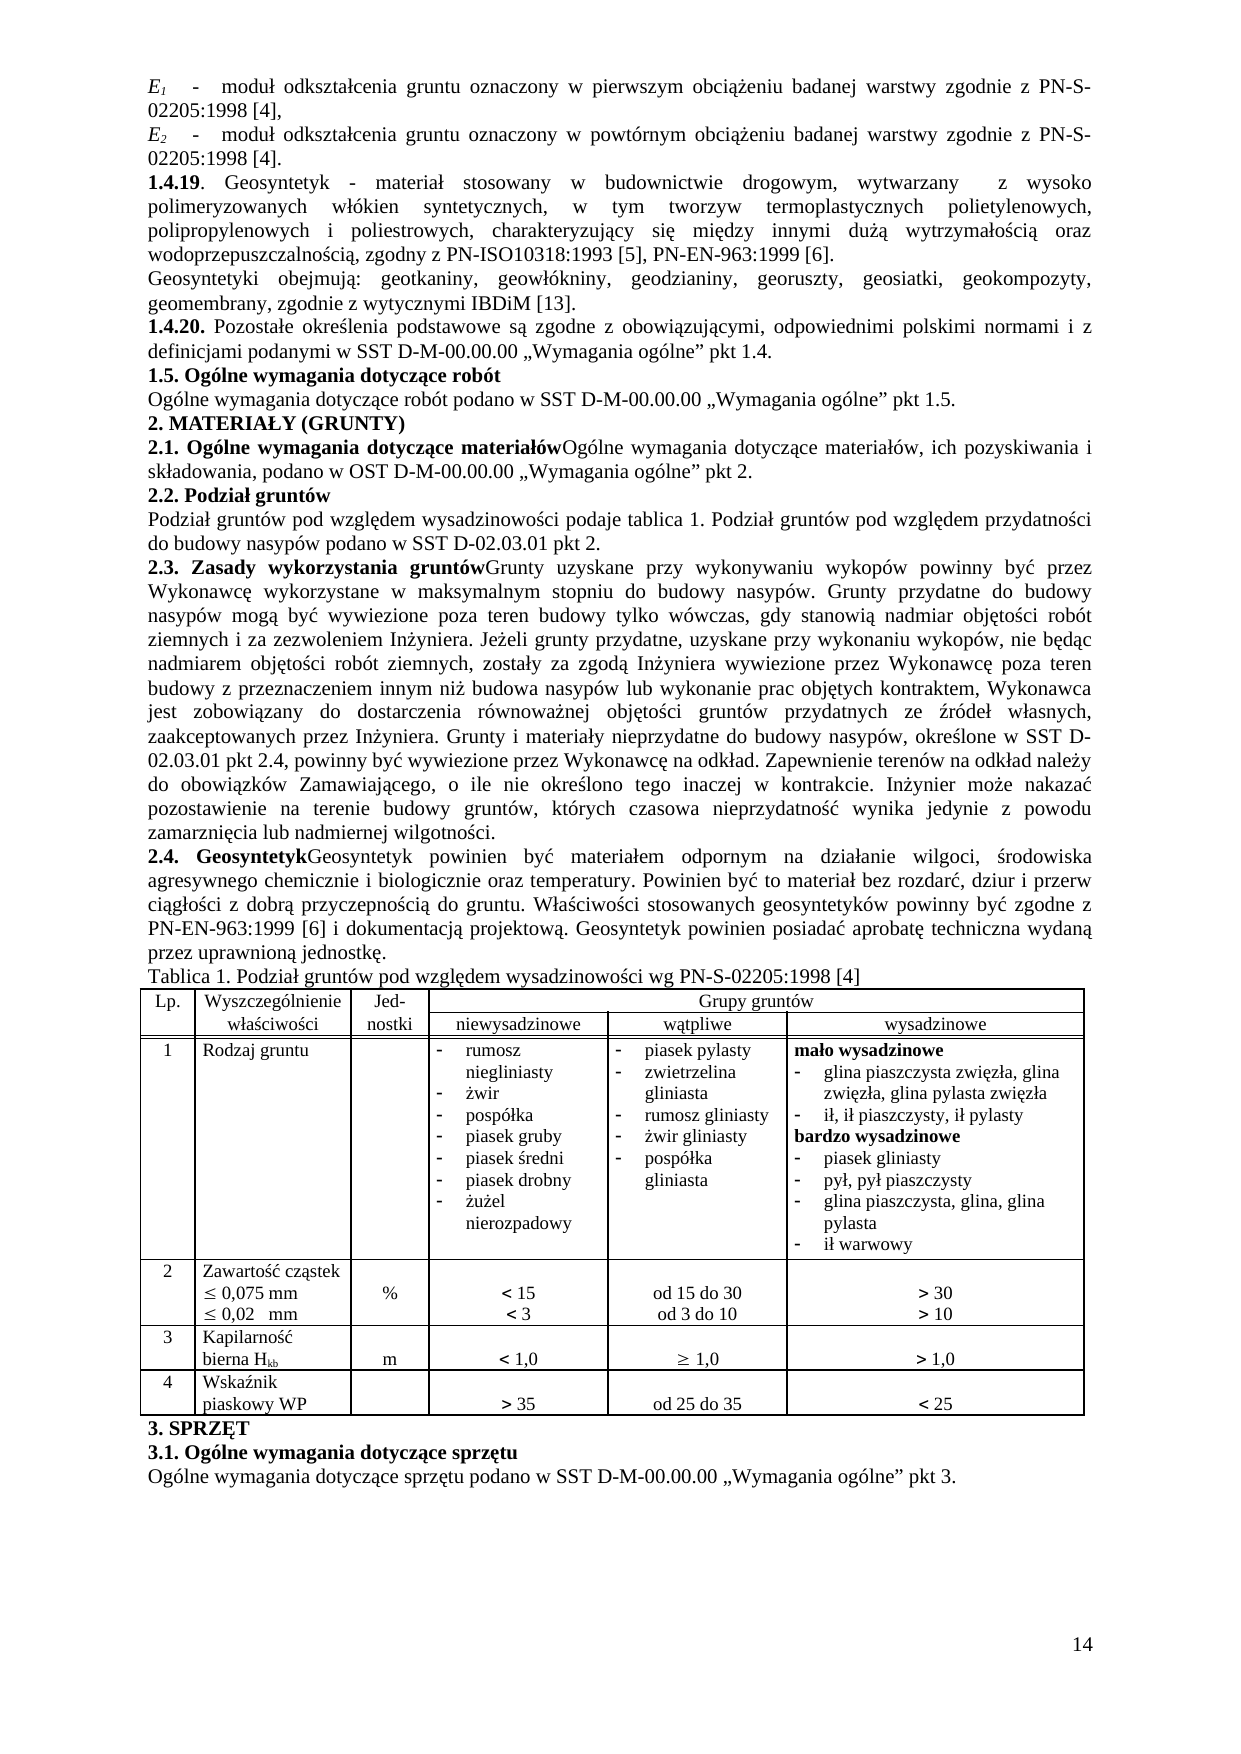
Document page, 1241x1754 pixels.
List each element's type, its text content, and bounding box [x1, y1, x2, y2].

table_cell Kapilarność bierna Hkb [196, 1326, 350, 1369]
table_cell Wskaźnik piaskowy WP [196, 1371, 350, 1414]
table_cell Zawartość cząstek 0,075 mm 0,02 mm [196, 1260, 350, 1325]
table_cell rumosz niegliniasty żwir pospółka piasek gruby piasek średni piasek drobny żużel nierozpadowy [430, 1039, 607, 1258]
table_cell [352, 1039, 428, 1258]
table_cell od 15 do 30 od 3 do 10 [609, 1260, 786, 1325]
subtitle 2.2. Podział gruntów [148, 483, 1093, 507]
table_cell 4 [141, 1371, 194, 1414]
table_cell wysadzinowe [788, 1013, 1083, 1034]
table_cell [141, 1011, 194, 1034]
table_cell piasek pylasty zwietrzelina gliniasta rumosz gliniasty żwir gliniasty pospółka gliniasta [609, 1039, 786, 1258]
text Geosyntetyki obejmują: geotkaniny, geowłókniny, geodzianiny, georuszty, geosiatki, geokompozyty, geomembrany, zgodnie z wytycznymi IBDiM [13]. [148, 266, 1093, 314]
table_header Grupy gruntów [430, 990, 1083, 1011]
table_cell Rodzaj gruntu [196, 1039, 350, 1258]
table_cell mało wysadzinowe glina piaszczysta zwięzła, glina zwięzła, glina pylasta zwięzła ił, ił piaszczysty, ił pylasty bardzo wysadzinowe piasek gliniasty pył, pył piaszczysty glina piaszczysta, glina, glina pylasta ił warwowy [788, 1039, 1083, 1258]
table_cell m [352, 1326, 428, 1369]
text Ogólne wymagania dotyczące robót podano w SST D-M-00.00.00 „Wymagania ogólne” pkt 1.5. [148, 387, 1093, 411]
subtitle 2.1. Ogólne wymagania dotyczące materiałówOgólne wymagania dotyczące materiałów, ich pozyskiwania i składowania, podano w OST D-M-00.00.00 „Wymagania ogólne” pkt 2. [148, 435, 1093, 483]
subtitle 3. sprzęt [148, 1416, 1093, 1440]
text 1.4.19. Geosyntetyk - materiał stosowany w budownictwie drogowym, wytwarzany z wysoko polimeryzowanych włókien syntetycznych, w tym tworzyw termoplastycznych polietylenowych, polipropylenowych i poliestrowych, charakteryzujący się między innymi dużą wytrzymałością oraz wodoprzepuszczalnością, zgodny z PN-ISO10318:1993 [5], PN-EN-963:1999 [6]. [148, 170, 1093, 266]
text Tablica 1. Podział gruntów pod względem wysadzinowości wg PN-S-02205:1998 [4] [148, 964, 1093, 988]
table_cell 2 [141, 1260, 194, 1325]
table_cell od 25 do 35 [609, 1371, 786, 1414]
table_cell nostki [352, 1011, 428, 1034]
text 2.4. GeosyntetykGeosyntetyk powinien być materiałem odpornym na działanie wilgoci, środowiska agresywnego chemicznie i biologicznie oraz temperatury. Powinien być to materiał bez rozdarć, dziur i przerw ciągłości z dobrą przyczepnością do gruntu. Właściwości stosowanych geosyntetyków powinny być zgodne z PN-EN-963:1999 [6] i dokumentacją projektową. Geosyntetyk powinien posiadać aprobatę techniczna wydaną przez uprawnioną jednostkę. [148, 844, 1093, 964]
table_cell wątpliwe [609, 1013, 786, 1034]
subtitle 1.5. Ogólne wymagania dotyczące robót [148, 363, 1093, 387]
table_cell 1,0 [430, 1326, 607, 1369]
table_cell właściwości [196, 1011, 350, 1034]
subtitle 2. materiały (grunty) [148, 411, 1093, 435]
table_cell 1,0 [788, 1326, 1083, 1369]
table_cell niewysadzinowe [430, 1013, 607, 1034]
table_cell 1 [141, 1039, 194, 1258]
table_cell 1,0 [609, 1326, 786, 1369]
text E2 - moduł odkształcenia gruntu oznaczony w powtórnym obciążeniu badanej warstwy zgodnie z PN-S-02205:1998 [4]. [148, 122, 1093, 170]
text E1 - moduł odkształcenia gruntu oznaczony w pierwszym obciążeniu badanej warstwy zgodnie z PN-S-02205:1998 [4], [148, 74, 1093, 122]
table_header Wyszczególnienie [196, 990, 350, 1011]
table_header Lp. [141, 990, 194, 1011]
text 1.4.20. Pozostałe określenia podstawowe są zgodne z obowiązującymi, odpowiednimi polskimi normami i z definicjami podanymi w SST D-M-00.00.00 „Wymagania ogólne” pkt 1.4. [148, 314, 1093, 363]
table_cell % [352, 1260, 428, 1325]
table_cell 3 [141, 1326, 194, 1369]
table_header Jed- [352, 990, 428, 1011]
list Ogólne wymagania dotyczące sprzętu podano w SST D-M-00.00.00 „Wymagania ogólne” pkt 3. [148, 1464, 1093, 1488]
subtitle 2.3. Zasady wykorzystania gruntówGrunty uzyskane przy wykonywaniu wykopów powinny być przez Wykonawcę wykorzystane w maksymalnym stopniu do budowy nasypów. Grunty przydatne do budowy nasypów mogą być wywiezione poza teren budowy tylko wówczas, gdy stanowią nadmiar objętości robót ziemnych i za zezwoleniem Inżyniera. Jeżeli grunty przydatne, uzyskane przy wykonaniu wykopów, nie będąc nadmiarem objętości robót ziemnych, zostały za zgodą Inżyniera wywiezione przez Wykonawcę poza teren budowy z przeznaczeniem innym niż budowa nasypów lub wykonanie prac objętych kontraktem, Wykonawca jest zobowiązany do dostarczenia równoważnej objętości gruntów przydatnych ze źródeł własnych, zaakceptowanych przez Inżyniera. Grunty i materiały nieprzydatne do budowy nasypów, określone w SST D-02.03.01 pkt 2.4, powinny być wywiezione przez Wykonawcę na odkład. Zapewnienie terenów na odkład należy do obowiązków Zamawiającego, o ile nie określono tego inaczej w kontrakcie. Inżynier może nakazać pozostawienie na terenie budowy gruntów, których czasowa nieprzydatność wynika jedynie z powodu zamarznięcia lub nadmiernej wilgotności. [148, 555, 1093, 844]
text Podział gruntów pod względem wysadzinowości podaje tablica 1. Podział gruntów pod względem przydatności do budowy nasypów podano w SST D-02.03.01 pkt 2. [148, 507, 1093, 555]
table_cell 30 10 [788, 1260, 1083, 1325]
table_cell [352, 1371, 428, 1414]
table_cell 25 [788, 1371, 1083, 1414]
table_cell 35 [430, 1371, 607, 1414]
table_cell 15 3 [430, 1260, 607, 1325]
subtitle 3.1. Ogólne wymagania dotyczące sprzętu [148, 1440, 1093, 1464]
